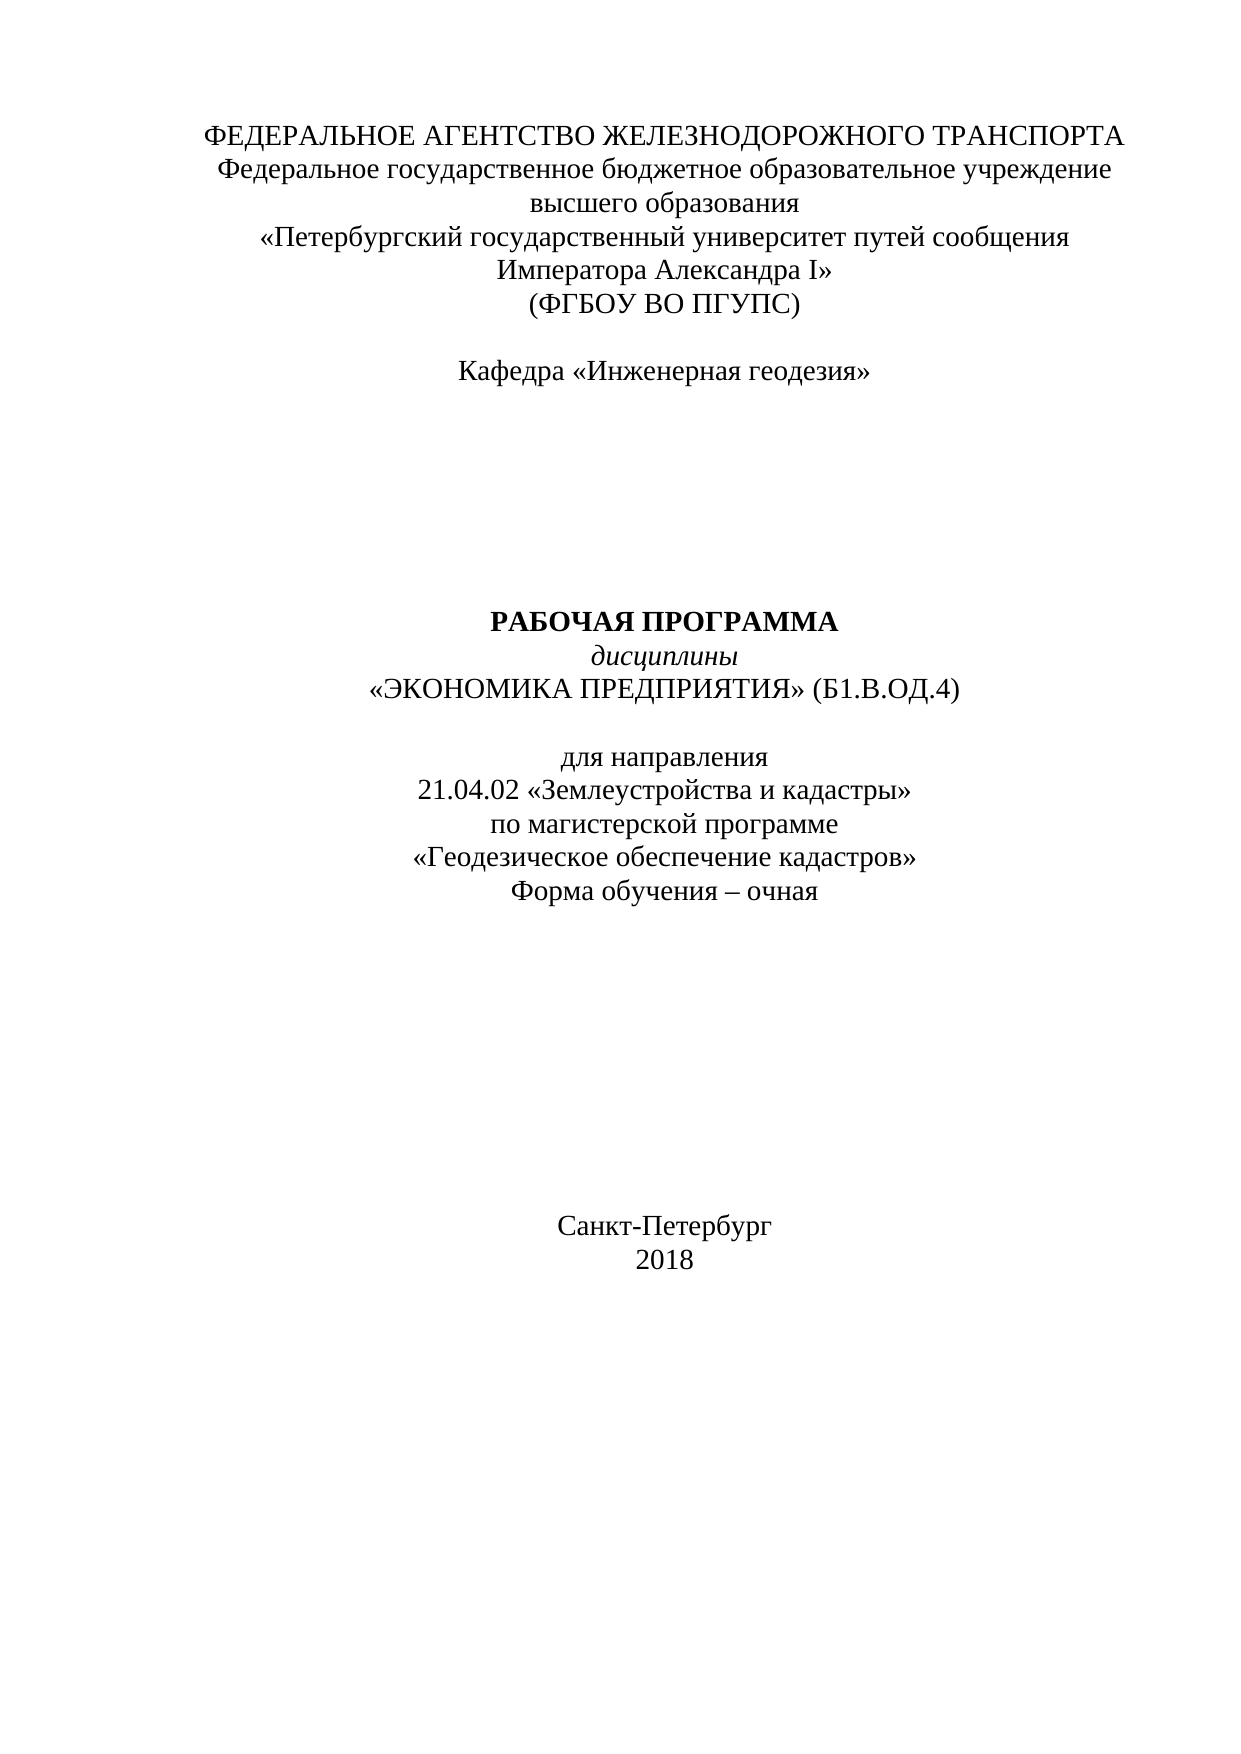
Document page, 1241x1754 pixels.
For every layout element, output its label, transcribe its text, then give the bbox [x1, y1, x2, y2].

text дисциплины [177, 638, 1152, 672]
text «Геодезическое обеспечение кадастров» [177, 839, 1152, 873]
text Кафедра «Инженерная геодезия» [177, 353, 1152, 386]
text 21.04.02 «Землеустройства и кадастры» [177, 772, 1152, 806]
text Императора Александра I» [177, 252, 1152, 286]
text Санкт-Петербург [177, 1208, 1152, 1242]
text для направления [177, 739, 1152, 772]
text «Петербургский государственный университет путей сообщения [177, 219, 1152, 252]
text «ЭКОНОМИКА ПРЕДПРИЯТИЯ» (Б1.В.ОД.4) [177, 672, 1152, 705]
text РАБОЧАЯ ПРОГРАММА [177, 604, 1152, 638]
text Форма обучения – очная [177, 873, 1152, 906]
text ФЕДЕРАЛЬНОЕ АГЕНТСТВО ЖЕЛЕЗНОДОРОЖНОГО ТРАНСПОРТА [177, 118, 1152, 152]
text (ФГБОУ ВО ПГУПС) [177, 286, 1152, 319]
text 2018 [177, 1242, 1152, 1275]
text Федеральное государственное бюджетное образовательное учреждение высшего образования [177, 152, 1152, 219]
text по магистерской программе [177, 806, 1152, 839]
